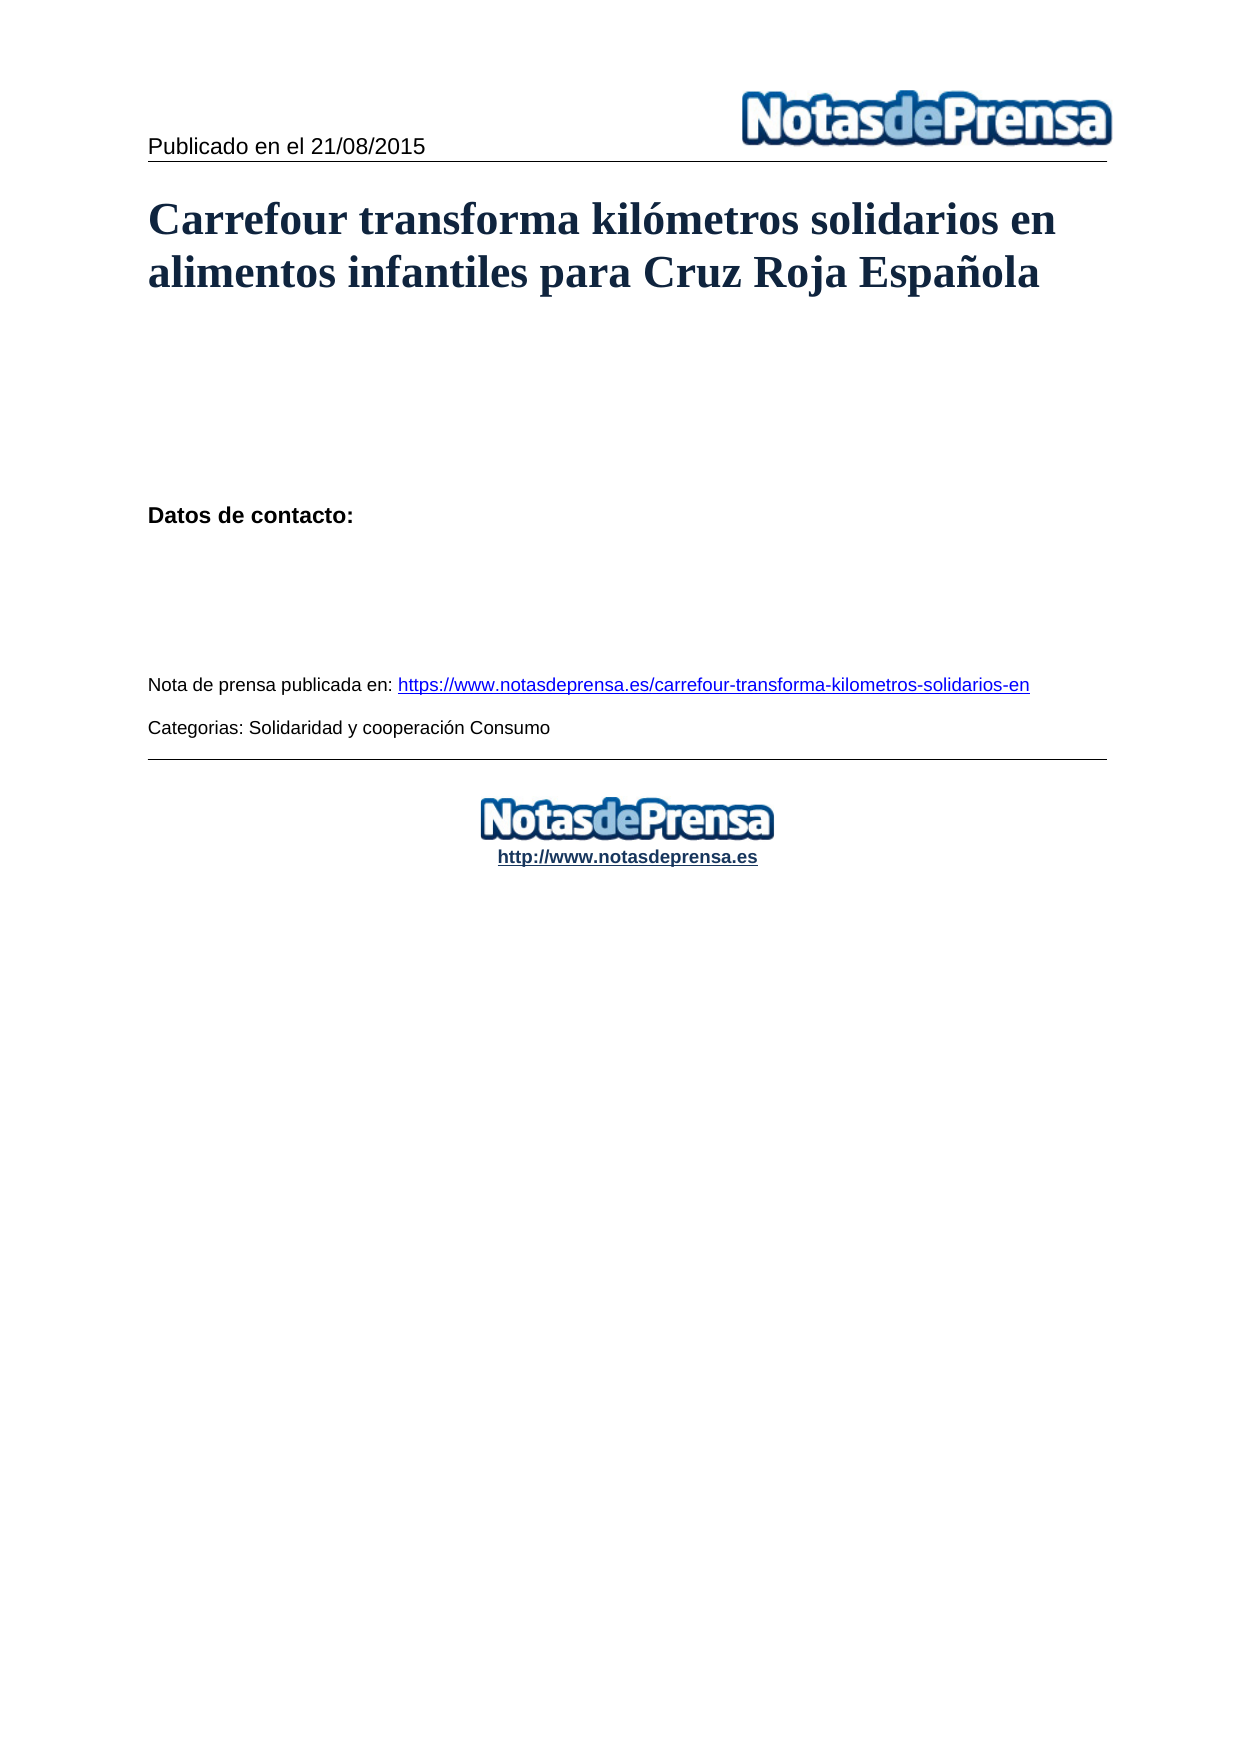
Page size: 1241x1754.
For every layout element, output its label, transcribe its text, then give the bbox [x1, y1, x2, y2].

picture [480, 796, 775, 842]
text http://www.notasdeprensa.es [148, 846, 1107, 868]
text Datos de contacto: [148, 502, 1107, 529]
text Nota de prensa publicada en: https://www.notasdeprensa.es/carrefour-transforma-kilometros-solidarios-en [148, 674, 1107, 696]
text Publicado en el 21/08/2015 [148, 133, 1107, 161]
picture [742, 90, 1113, 148]
text Categorias: Solidaridad y cooperación Consumo [148, 717, 1107, 738]
subtitle Carrefour transforma kilómetros solidarios en alimentos infantiles para Cruz Roja Española [148, 192, 1107, 297]
